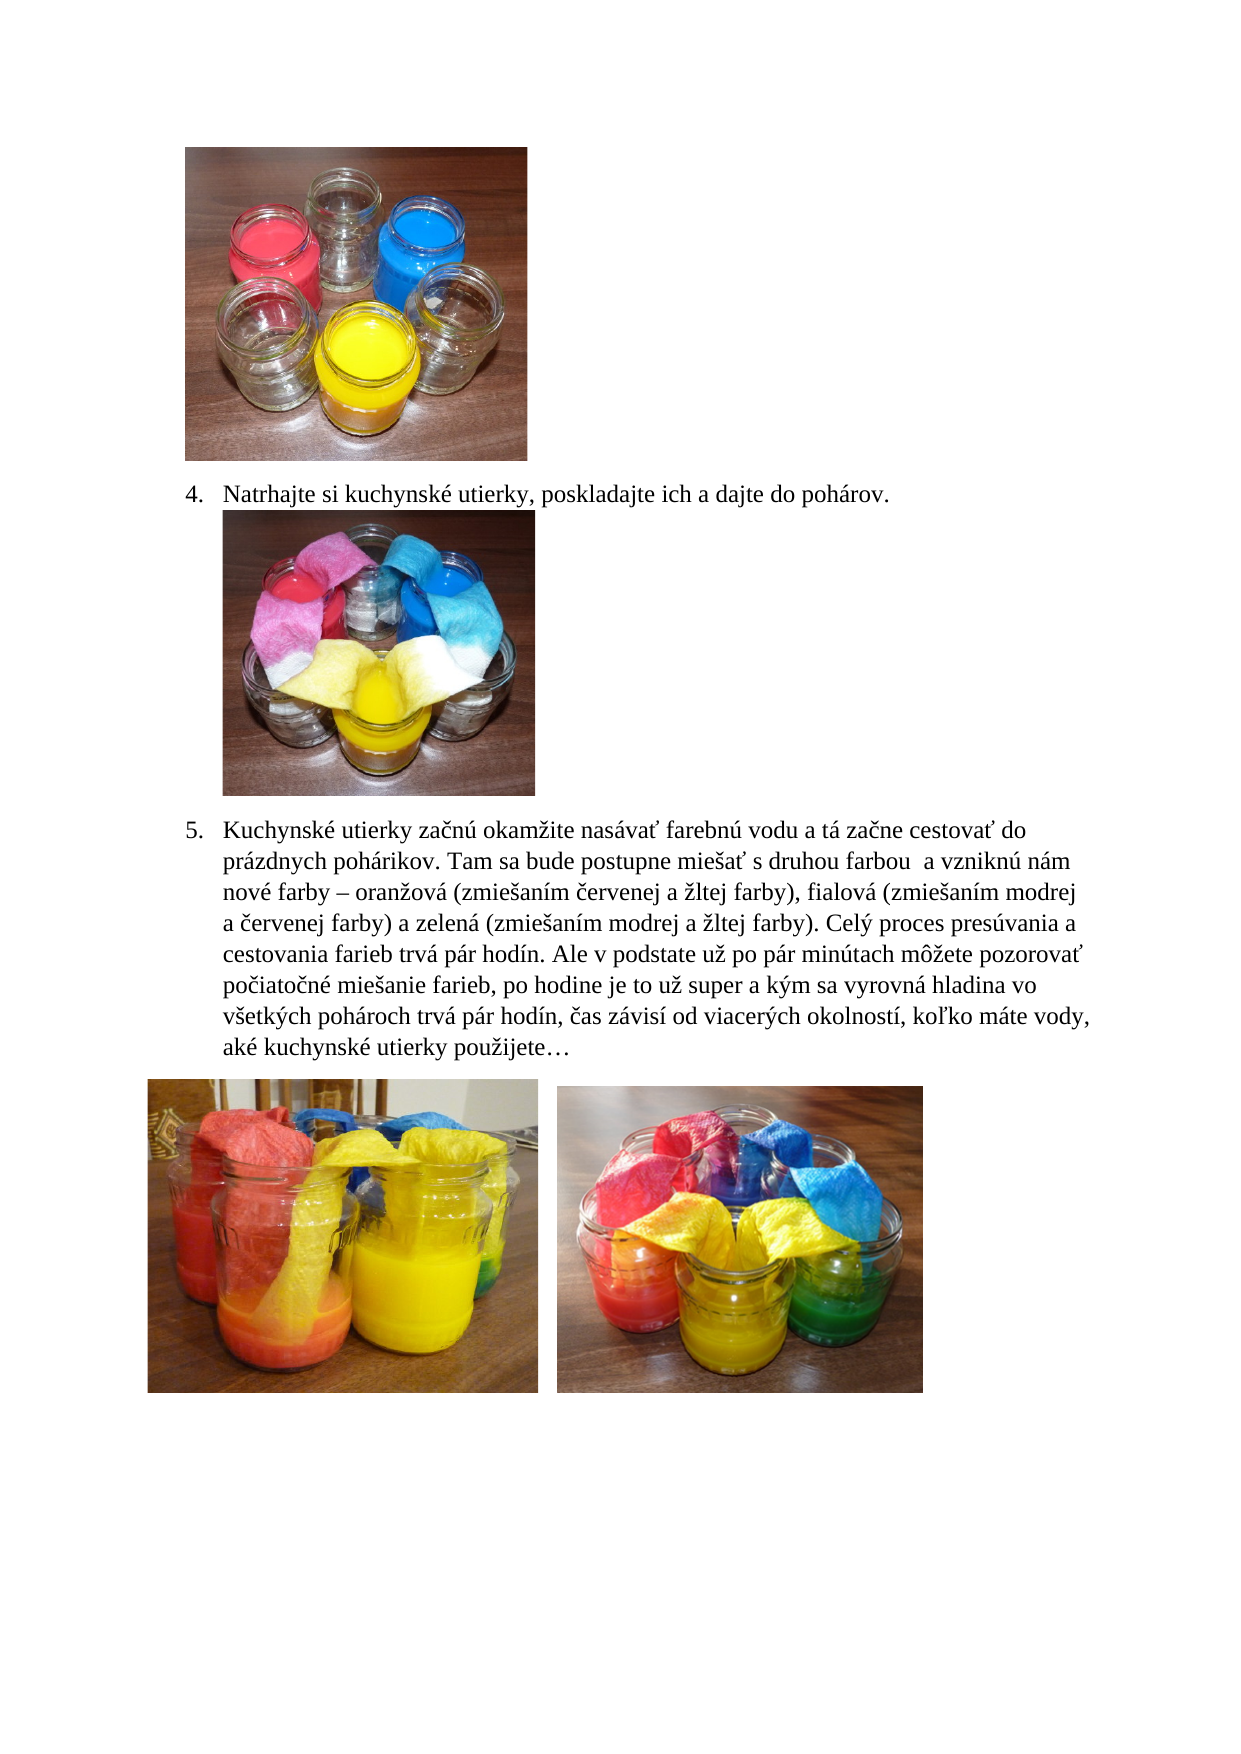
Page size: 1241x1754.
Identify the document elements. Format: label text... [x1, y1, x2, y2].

picture [557, 1086, 923, 1393]
picture [147, 1079, 539, 1393]
picture [222, 510, 536, 796]
list Kuchynské utierky začnú okamžite nasávať farebnú vodu a tá začne cestovať do prázdnych pohárikov. Tam sa bude postupne miešať s druhou farbou a vzniknú nám nové farby – oranžová (zmiešaním červenej a žltej farby), fialová (zmiešaním modrej a červenej farby) a zelená (zmiešaním modrej a žltej farby). Celý proces presúvania a cestovania farieb trvá pár hodín. Ale v podstate už po pár minútach môžete pozorovať počiatočné miešanie farieb, po hodine je to už super a kým sa vyrovná hladina vo všetkých pohároch trvá pár hodín, čas závisí od viacerých okolností, koľko máte vody, aké kuchynské utierky použijete… [185, 815, 1093, 1061]
picture [185, 147, 528, 461]
